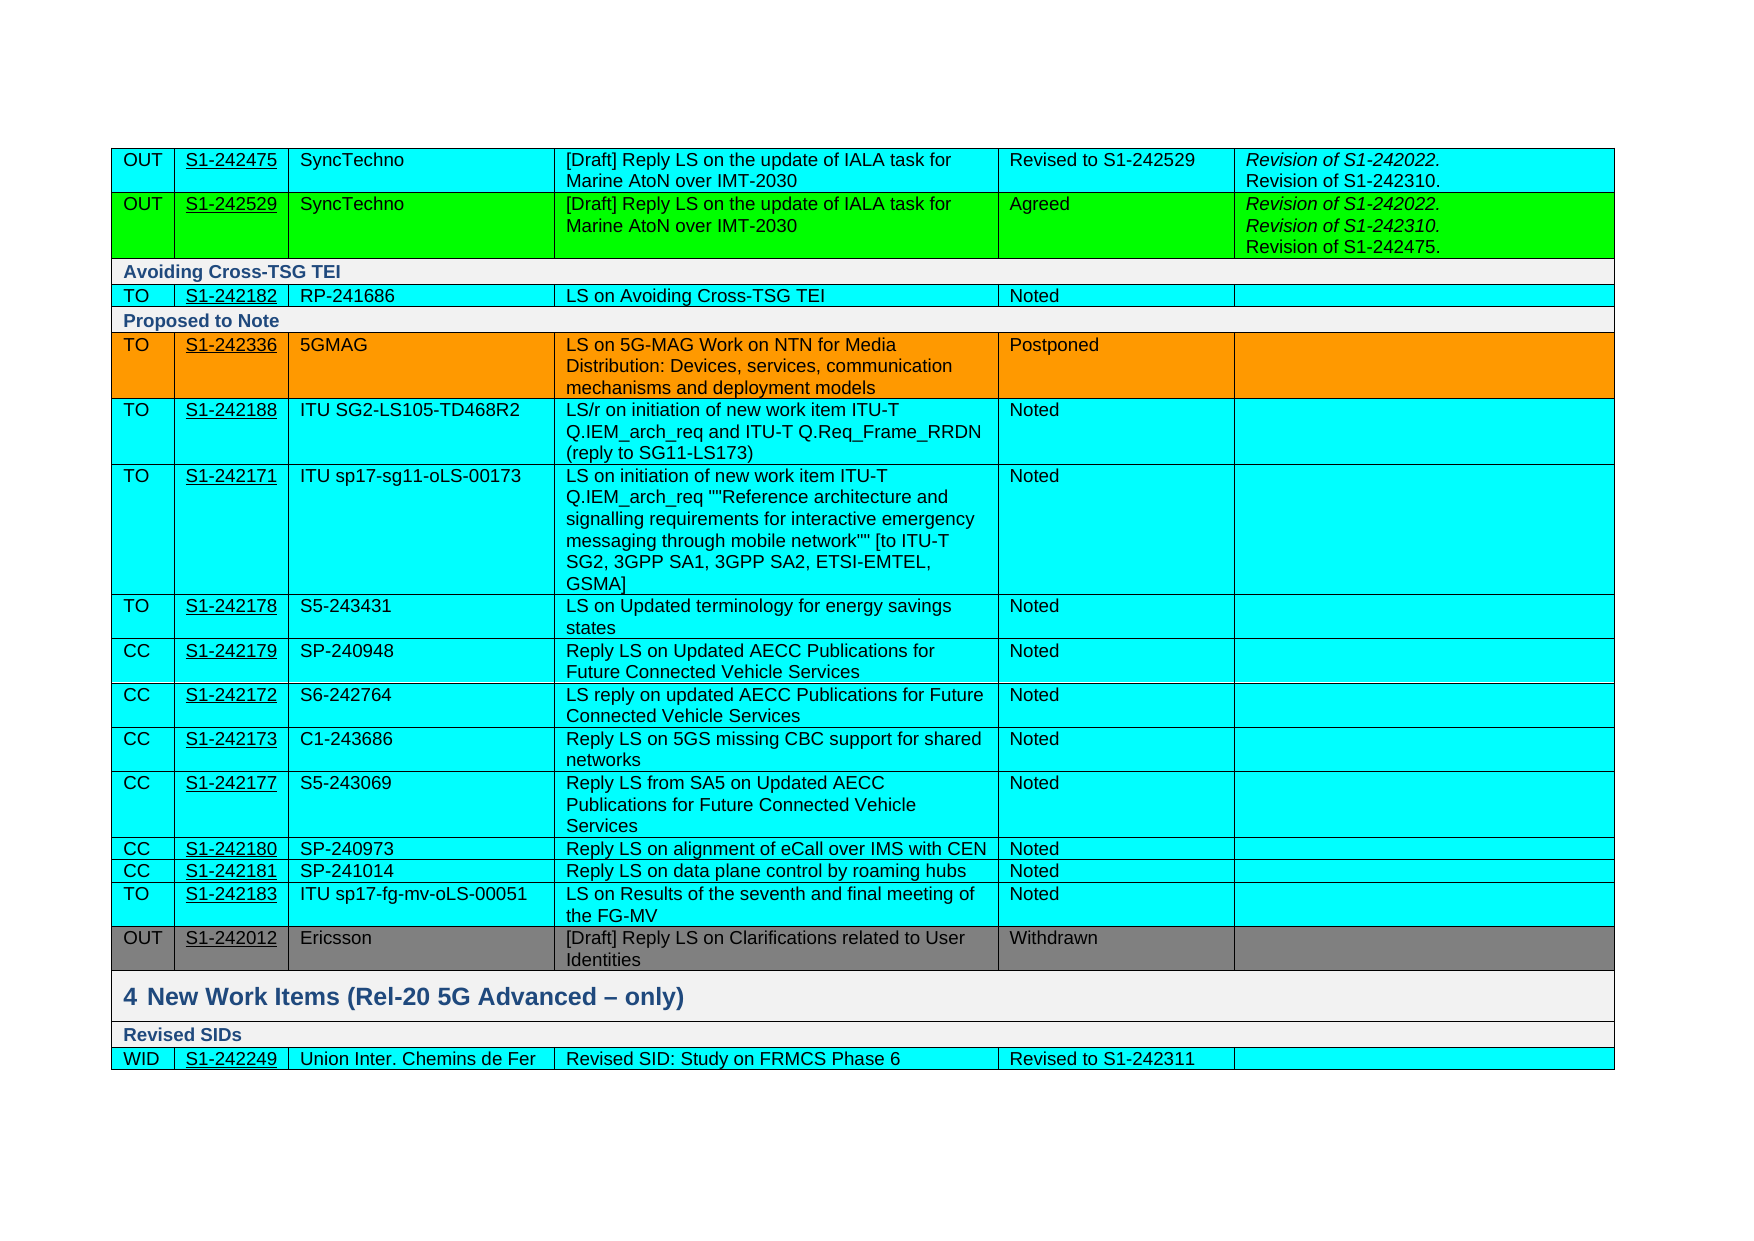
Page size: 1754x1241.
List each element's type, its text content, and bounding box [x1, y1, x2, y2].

table_cell Noted [999, 285, 1234, 306]
table_cell ITU SG2-LS105-TD468R2 [289, 399, 554, 464]
table_cell ITU sp17-sg11-oLS-00173 [289, 465, 554, 594]
table_cell LS on Avoiding Cross-TSG TEI [555, 285, 998, 306]
table_cell Noted [999, 838, 1234, 859]
table_cell CC [112, 838, 174, 859]
table_cell SyncTechno [289, 193, 554, 258]
table_cell CC [112, 639, 174, 682]
table_cell TO [112, 285, 174, 306]
table_cell [1235, 684, 1614, 727]
table_cell [1235, 285, 1614, 306]
table_cell CC [112, 860, 174, 882]
table_cell CC [112, 728, 174, 771]
table_cell Reply LS on 5GS missing CBC support for shared networks [555, 728, 998, 771]
table_cell S1-242012 [175, 927, 288, 970]
table_cell Noted [999, 639, 1234, 682]
table_cell Reply LS on data plane control by roaming hubs [555, 860, 998, 882]
table_cell [1235, 639, 1614, 682]
table_cell Noted [999, 595, 1234, 638]
table_cell SyncTechno [289, 149, 554, 192]
table_cell [1235, 728, 1614, 771]
table_cell [1235, 772, 1614, 837]
table_cell SP-240948 [289, 639, 554, 682]
table_cell S1-242249 [175, 1048, 288, 1069]
table_cell [1235, 860, 1614, 882]
table_cell S5-243431 [289, 595, 554, 638]
table_cell LS on Updated terminology for energy savings states [555, 595, 998, 638]
table_cell Reply LS on alignment of eCall over IMS with CEN [555, 838, 998, 859]
table_cell CC [112, 772, 174, 837]
table_cell TO [112, 333, 174, 398]
table_cell Avoiding Cross-TSG TEI [112, 259, 1614, 284]
table_cell S1-242475 [175, 149, 288, 192]
table_cell [1235, 883, 1614, 926]
table_cell Ericsson [289, 927, 554, 970]
table_cell SP-241014 [289, 860, 554, 882]
table_cell Noted [999, 465, 1234, 594]
table_cell Noted [999, 772, 1234, 837]
table_cell S1-242173 [175, 728, 288, 771]
table_cell Noted [999, 728, 1234, 771]
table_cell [555, 1048, 998, 1069]
table_cell [1235, 465, 1614, 594]
table_cell Postponed [999, 333, 1234, 398]
table_cell TO [112, 883, 174, 926]
table_cell S1-242188 [175, 399, 288, 464]
table_cell Withdrawn [999, 927, 1234, 970]
table_cell OUT [112, 193, 174, 258]
table_cell Reply LS on Updated AECC Publications for Future Connected Vehicle Services [555, 639, 998, 682]
table_cell Reply LS from SA5 on Updated AECC Publications for Future Connected Vehicle Services [555, 772, 998, 837]
table_cell [Draft] Reply LS on Clarifications related to User Identities [555, 927, 998, 970]
table_cell S1-242182 [175, 285, 288, 306]
table_cell Proposed to Note [112, 307, 1614, 332]
table_cell S1-242180 [175, 838, 288, 859]
table_cell S6-242764 [289, 684, 554, 727]
table_cell ITU sp17-fg-mv-oLS-00051 [289, 883, 554, 926]
table_cell Noted [999, 399, 1234, 464]
table_cell [1235, 927, 1614, 970]
table_cell WID [112, 1048, 174, 1069]
table_cell LS reply on updated AECC Publications for Future Connected Vehicle Services [555, 684, 998, 727]
table_cell Noted [999, 883, 1234, 926]
table_cell [1235, 399, 1614, 464]
table_cell Revised to S1-242529 [999, 149, 1234, 192]
table_cell S5-243069 [289, 772, 554, 837]
table_cell TO [112, 465, 174, 594]
table_cell CC [112, 684, 174, 727]
table_cell LS on 5G-MAG Work on NTN for Media Distribution: Devices, services, communication mechanisms and deployment models [555, 333, 998, 398]
table_cell S1-242529 [175, 193, 288, 258]
table_cell S1-242171 [175, 465, 288, 594]
table_cell Revised to S1-242311 [999, 1048, 1234, 1069]
table_cell SP-240973 [289, 838, 554, 859]
table_cell LS/r on initiation of new work item ITU-T Q.IEM_arch_req and ITU-T Q.Req_Frame_RRDN (reply to SG11-LS173) [555, 399, 998, 464]
table_cell [1235, 838, 1614, 859]
table_cell C1-243686 [289, 728, 554, 771]
table_cell Noted [999, 684, 1234, 727]
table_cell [555, 149, 998, 192]
table_cell RP-241686 [289, 285, 554, 306]
table_cell Noted [999, 860, 1234, 882]
table_cell [1235, 333, 1614, 398]
table_cell LS on Results of the seventh and final meeting of the FG-MV [555, 883, 998, 926]
table_cell TO [112, 399, 174, 464]
table_cell TO [112, 595, 174, 638]
table_cell S1-242181 [175, 860, 288, 882]
table_cell S1-242178 [175, 595, 288, 638]
table_cell OUT [112, 149, 174, 192]
table_cell OUT [112, 927, 174, 970]
table_cell S1-242177 [175, 772, 288, 837]
table_cell S1-242172 [175, 684, 288, 727]
table_cell LS on initiation of new work item ITU-T Q.IEM_arch_req ""Reference architecture and signalling requirements for interactive emergency messaging through mobile network"" [to ITU-T SG2, 3GPP SA1, 3GPP SA2, ETSI-EMTEL, GSMA] [555, 465, 998, 594]
table_cell [1235, 1048, 1614, 1069]
table_cell [Draft] Reply LS on the update of IALA task for Marine AtoN over IMT-2030 [555, 193, 998, 258]
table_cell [289, 1048, 554, 1069]
table_cell Revision of S1-242022. Revision of S1-242310. Revision of S1-242475. [1235, 193, 1614, 258]
table_cell S1-242336 [175, 333, 288, 398]
table_cell Revised SIDs [112, 1022, 1614, 1047]
table_cell S1-242179 [175, 639, 288, 682]
table_cell Revision of S1-242022. Revision of S1-242310. [1235, 149, 1614, 192]
table_cell [1235, 595, 1614, 638]
table_cell Agreed [999, 193, 1234, 258]
table_cell S1-242183 [175, 883, 288, 926]
table_cell New Work Items (Rel-20 5G Advanced – only) [112, 971, 1614, 1021]
table_cell 5GMAG [289, 333, 554, 398]
